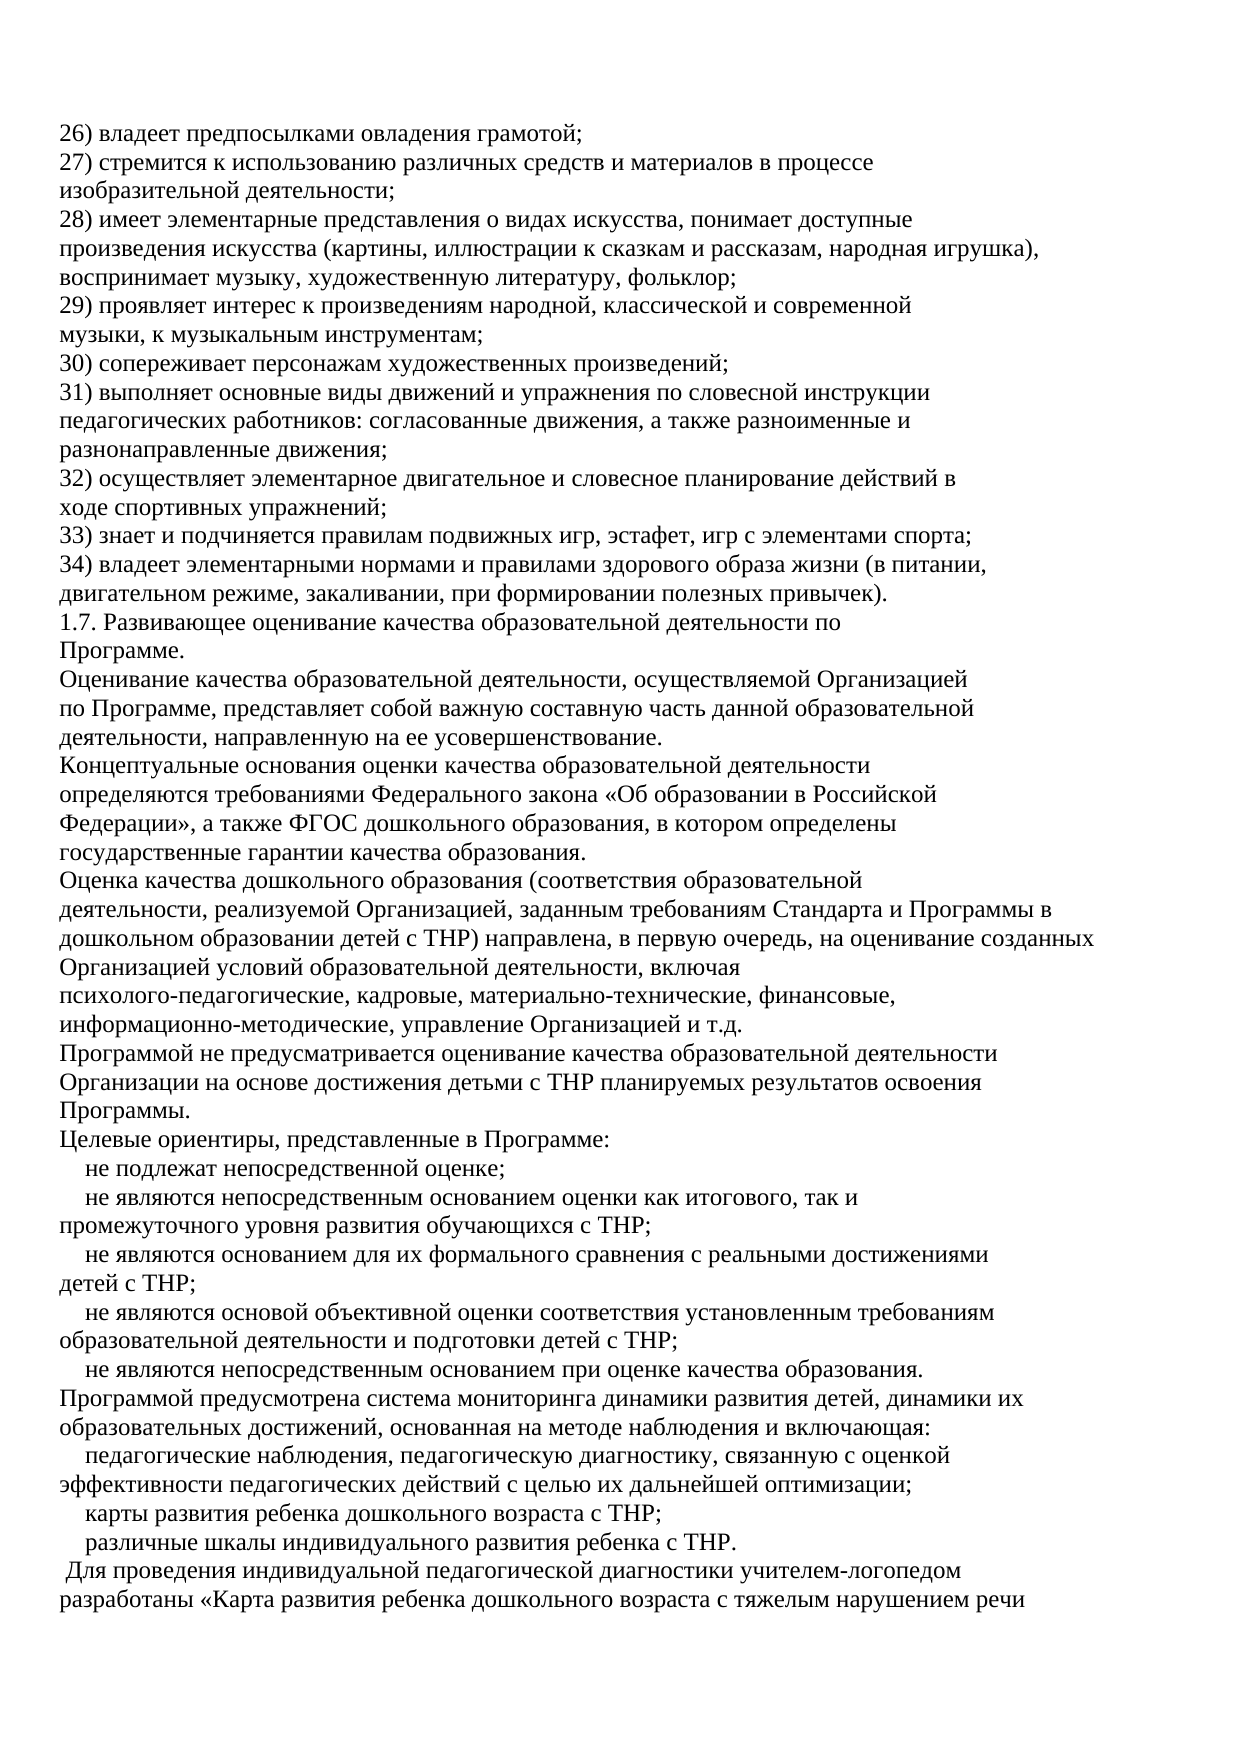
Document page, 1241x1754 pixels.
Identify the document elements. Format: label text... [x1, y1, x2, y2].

text эффективности педагогических действий с целью их дальнейшей оптимизации; [59, 1469, 1152, 1498]
text Программой не предусматривается оценивание качества образовательной деятельности [59, 1038, 1152, 1067]
text  педагогические наблюдения, педагогическую диагностику, связанную с оценкой [59, 1441, 1152, 1469]
text 1.7. Развивающее оценивание качества образовательной деятельности по [59, 607, 1152, 636]
text Программы. [59, 1096, 1152, 1124]
text  не подлежат непосредственной оценке; [59, 1153, 1152, 1182]
text образовательных достижений, основанная на методе наблюдения и включающая: [59, 1412, 1152, 1441]
text Организации на основе достижения детьми с ТНР планируемых результатов освоения [59, 1067, 1152, 1096]
text музыки, к музыкальным инструментам; [59, 319, 1152, 348]
text определяются требованиями Федерального закона «Об образовании в Российской [59, 779, 1152, 808]
text Программе. [59, 636, 1152, 664]
text разнонаправленные движения; [59, 434, 1152, 463]
text государственные гарантии качества образования. [59, 837, 1152, 866]
text 28) имеет элементарные представления о видах искусства, понимает доступные [59, 204, 1152, 233]
text 27) стремится к использованию различных средств и материалов в процессе [59, 147, 1152, 176]
text ходе спортивных упражнений; [59, 492, 1152, 521]
text Для проведения индивидуальной педагогической диагностики учителем-логопедом [59, 1556, 1152, 1584]
text 31) выполняет основные виды движений и упражнения по словесной инструкции [59, 377, 1152, 406]
text информационно-методические, управление Организацией и т.д. [59, 1009, 1152, 1038]
text  карты развития ребенка дошкольного возраста с ТНР; [59, 1498, 1152, 1527]
text Федерации», а также ФГОС дошкольного образования, в котором определены [59, 808, 1152, 837]
text 32) осуществляет элементарное двигательное и словесное планирование действий в [59, 463, 1152, 492]
text 34) владеет элементарными нормами и правилами здорового образа жизни (в питании, [59, 549, 1152, 578]
text детей с ТНР; [59, 1268, 1152, 1297]
text Целевые ориентиры, представленные в Программе: [59, 1124, 1152, 1153]
text Программой предусмотрена система мониторинга динамики развития детей, динамики их [59, 1383, 1152, 1412]
text 26) владеет предпосылками овладения грамотой; [59, 118, 1152, 147]
text  не являются основой объективной оценки соответствия установленным требованиям [59, 1297, 1152, 1326]
text Оценивание качества образовательной деятельности, осуществляемой Организацией [59, 664, 1152, 693]
text разработаны «Карта развития ребенка дошкольного возраста с тяжелым нарушением речи [59, 1584, 1152, 1613]
text 29) проявляет интерес к произведениям народной, классической и современной [59, 291, 1152, 319]
text педагогических работников: согласованные движения, а также разноименные и [59, 406, 1152, 434]
text  различные шкалы индивидуального развития ребенка с ТНР. [59, 1527, 1152, 1556]
text двигательном режиме, закаливании, при формировании полезных привычек). [59, 578, 1152, 607]
text  не являются непосредственным основанием при оценке качества образования. [59, 1354, 1152, 1383]
text произведения искусства (картины, иллюстрации к сказкам и рассказам, народная игрушка), воспринимает музыку, художественную литературу, фольклор; [59, 233, 1152, 291]
text 30) сопереживает персонажам художественных произведений; [59, 348, 1152, 377]
text Концептуальные основания оценки качества образовательной деятельности [59, 751, 1152, 779]
text деятельности, реализуемой Организацией, заданным требованиям Стандарта и Программы в дошкольном образовании детей с ТНР) направлена, в первую очередь, на оценивание созданных Организацией условий образовательной деятельности, включая [59, 894, 1152, 981]
text изобразительной деятельности; [59, 176, 1152, 204]
text 33) знает и подчиняется правилам подвижных игр, эстафет, игр с элементами спорта; [59, 521, 1152, 549]
text  не являются непосредственным основанием оценки как итогового, так и [59, 1182, 1152, 1211]
text психолого-педагогические, кадровые, материально-технические, финансовые, [59, 981, 1152, 1009]
text по Программе, представляет собой важную составную часть данной образовательной [59, 693, 1152, 722]
text образовательной деятельности и подготовки детей с ТНР; [59, 1326, 1152, 1354]
text Оценка качества дошкольного образования (соответствия образовательной [59, 866, 1152, 894]
text деятельности, направленную на ее усовершенствование. [59, 722, 1152, 751]
text  не являются основанием для их формального сравнения с реальными достижениями [59, 1239, 1152, 1268]
text промежуточного уровня развития обучающихся с ТНР; [59, 1211, 1152, 1239]
